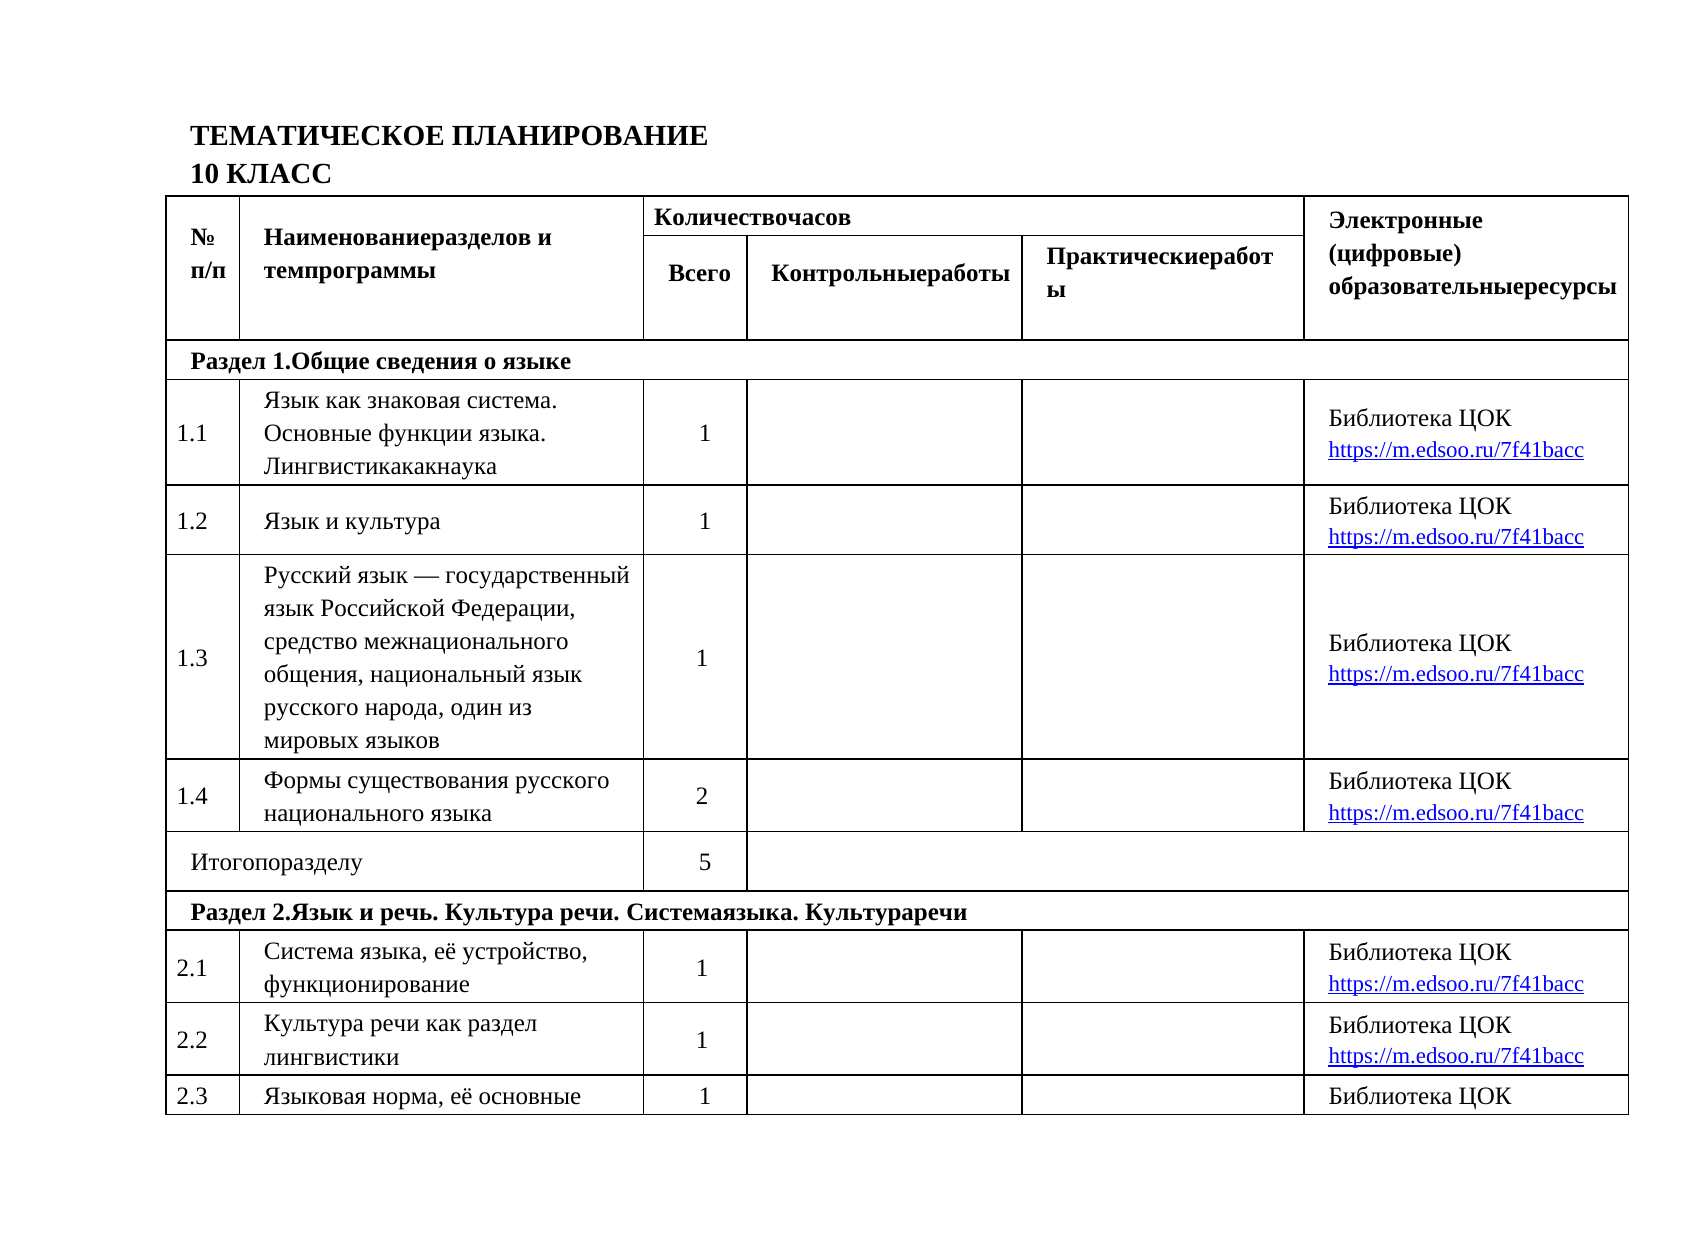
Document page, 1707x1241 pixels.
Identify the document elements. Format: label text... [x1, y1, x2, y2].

table_cell [748, 1076, 1021, 1113]
table_cell Контрольныеработы [748, 236, 1021, 339]
table_cell Практическиеработы [1023, 236, 1303, 339]
table_cell 1 [644, 380, 746, 484]
table_cell 1.2 [167, 486, 239, 554]
table_cell 1.1 [167, 380, 239, 484]
table_cell 2.2 [167, 1003, 239, 1074]
table_cell [1023, 380, 1303, 484]
table_cell Библиотека ЦОК https://m.edsoo.ru/7f41bacc [1305, 760, 1628, 831]
table_cell 1.4 [167, 760, 239, 831]
table_cell [748, 380, 1021, 484]
table_cell [1023, 1003, 1303, 1074]
text ТЕМАТИЧЕСКОЕ ПЛАНИРОВАНИЕ [190, 118, 1618, 152]
table_cell Система языка, её устройство, функционирование [240, 931, 643, 1002]
table_cell 1 [644, 1076, 746, 1113]
table_cell Итогопоразделу [167, 832, 643, 890]
table_cell Библиотека ЦОК https://m.edsoo.ru/7f41bacc [1305, 555, 1628, 758]
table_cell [1305, 1003, 1628, 1074]
table_cell 1 [644, 931, 746, 1002]
table_cell Русский язык — государственный язык Российской Федерации, средство межнационального общения, национальный язык русского народа, один из мировых языков [240, 555, 643, 758]
table_cell [748, 486, 1021, 554]
table_header Электронные (цифровые) образовательныересурсы [1305, 197, 1628, 339]
table_cell [748, 1003, 1021, 1074]
table_cell [1023, 555, 1303, 758]
table_cell [1023, 1076, 1303, 1113]
table_cell Библиотека ЦОК https://m.edsoo.ru/7f41bacc [1305, 380, 1628, 484]
table_cell 1 [644, 486, 746, 554]
table_cell [1023, 760, 1303, 831]
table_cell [240, 1076, 643, 1113]
table_cell [1023, 931, 1303, 1002]
table_header Количествочасов [644, 197, 1303, 234]
table_cell 2.1 [167, 931, 239, 1002]
table_cell 2 [644, 760, 746, 831]
table_cell [748, 931, 1021, 1002]
table_cell Формы существования русского национального языка [240, 760, 643, 831]
text 10 КЛАСС [190, 157, 1618, 190]
table_cell 1.3 [167, 555, 239, 758]
table_header Наименованиеразделов и темпрограммы [240, 197, 643, 339]
table_header № п/п [167, 197, 239, 339]
table_cell 1 [644, 1003, 746, 1074]
table_cell 5 [644, 832, 746, 890]
table_cell 1 [644, 555, 746, 758]
table_cell [748, 760, 1021, 831]
table_cell [748, 832, 1628, 890]
table_cell [1023, 486, 1303, 554]
table_cell Культура речи как раздел лингвистики [240, 1003, 643, 1074]
table_cell Библиотека ЦОК https://m.edsoo.ru/7f41bacc [1305, 486, 1628, 554]
table_cell Библиотека ЦОК https://m.edsoo.ru/7f41bacc [1305, 931, 1628, 1002]
table_cell Язык как знаковая система. Основные функции языка. Лингвистикакакнаука [240, 380, 643, 484]
table_cell 2.3 [167, 1076, 239, 1113]
table_cell Всего [644, 236, 746, 339]
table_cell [1305, 1076, 1628, 1113]
table_cell [748, 555, 1021, 758]
table_cell Язык и культура [240, 486, 643, 554]
table_cell Раздел 1.Общие сведения о языке [167, 341, 1628, 379]
table_cell Раздел 2.Язык и речь. Культура речи. Системаязыка. Культураречи [167, 892, 1628, 929]
